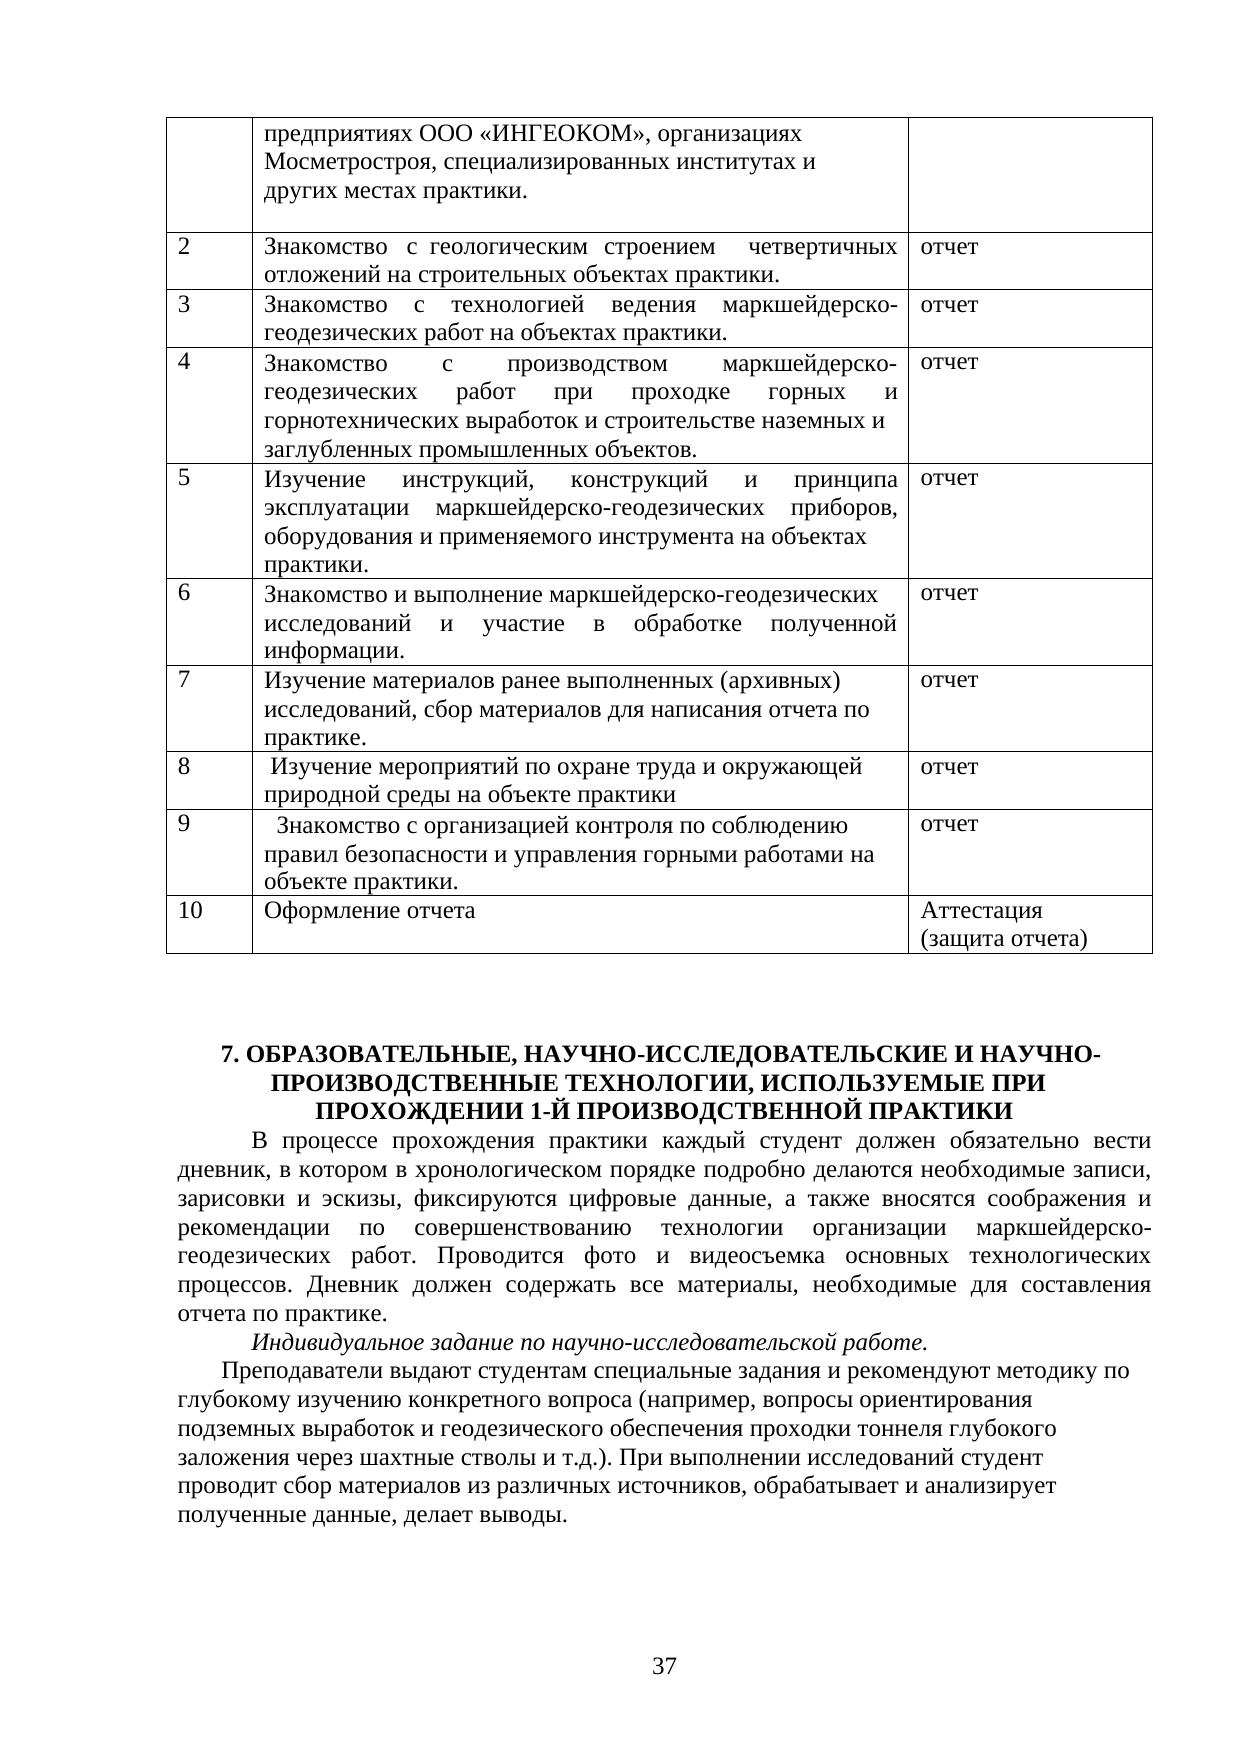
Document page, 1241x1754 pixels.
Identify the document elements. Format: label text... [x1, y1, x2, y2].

text В процессе прохождения практики каждый студент должен обязательно вести дневник, в котором в хронологическом порядке подробно делаются необходимые записи, зарисовки и эскизы, фиксируются цифровые данные, а также вносятся соображения и рекомендации по совершенствованию технологии организации маркшейдерско- геодезических работ. Проводится фото и видеосъемка основных технологических процессов. Дневник должен содержать все материалы, необходимые для составления отчета по практике. [177, 1125, 1152, 1327]
table_cell Изучение мероприятий по охране труда и окружающей природной среды на объекте практики [253, 752, 908, 809]
text Преподаватели выдают студентам специальные задания и рекомендуют методику по глубокому изучению конкретного вопроса (например, вопросы ориентирования подземных выработок и геодезического обеспечения проходки тоннеля глубокого заложения через шахтные стволы и т.д.). При выполнении исследований студент проводит сбор материалов из различных источников, обрабатывает и анализирует полученные данные, делает выводы. [177, 1355, 1139, 1528]
table_cell отчет [909, 666, 1152, 751]
table_cell 5 [167, 464, 252, 578]
table_cell отчет [909, 464, 1152, 578]
table_cell отчет [909, 810, 1152, 895]
table_cell Знакомство с организацией контроля по соблюдению правил безопасности и управления горными работами на объекте практики. [253, 810, 908, 895]
table_header [909, 118, 1152, 232]
table_cell Знакомство с технологией ведения маркшейдерско- геодезических работ на объектах практики. [253, 290, 908, 347]
table_cell Изучение материалов ранее выполненных (архивных) исследований, сбор материалов для написания отчета по практике. [253, 666, 908, 751]
table_cell Изучение инструкций, конструкций и принципа эксплуатации маркшейдерско-геодезических приборов, оборудования и применяемого инструмента на объектах практики. [253, 464, 908, 578]
table_cell 4 [167, 348, 252, 463]
table_cell 7 [167, 666, 252, 751]
table_header [167, 118, 252, 232]
table_cell 9 [167, 810, 252, 895]
table_cell Оформление отчета [253, 896, 908, 953]
table_cell 10 [167, 896, 252, 953]
table_cell отчет [909, 579, 1152, 664]
table_cell Знакомство и выполнение маркшейдерско-геодезических исследований и участие в обработке полученной информации. [253, 579, 908, 664]
table_cell 6 [167, 579, 252, 664]
table_cell 8 [167, 752, 252, 809]
table_cell 2 [167, 233, 252, 289]
table_header предприятиях ООО «ИНГЕОКОМ», организациях Мосметростроя, специализированных институтах и других местах практики. [253, 118, 908, 232]
table_cell 3 [167, 290, 252, 347]
table_cell отчет [909, 233, 1152, 289]
table_cell Знакомство с производством маркшейдерско- геодезических работ при проходке горных и горнотехнических выработок и строительстве наземных и заглубленных промышленных объектов. [253, 348, 908, 463]
subtitle ОБРАЗОВАТЕЛЬНЫЕ, НАУЧНО-ИССЛЕДОВАТЕЛЬСКИЕ И НАУЧНО- ПРОИЗВОДСТВЕННЫЕ ТЕХНОЛОГИИ, ИСПОЛЬЗУЕМЫЕ ПРИ [221, 1039, 1108, 1097]
table_cell отчет [909, 752, 1152, 809]
text Индивидуальное задание по научно-исследовательской работе. [251, 1327, 1203, 1355]
table_cell отчет [909, 348, 1152, 463]
table_cell Аттестация (защита отчета) [909, 896, 1152, 953]
text ПРОХОЖДЕНИИ 1-Й ПРОИЗВОДСТВЕННОЙ ПРАКТИКИ [315, 1097, 1203, 1125]
table_cell Знакомство с геологическим строением четвертичных отложений на строительных объектах практики. [253, 233, 908, 289]
table_cell отчет [909, 290, 1152, 347]
